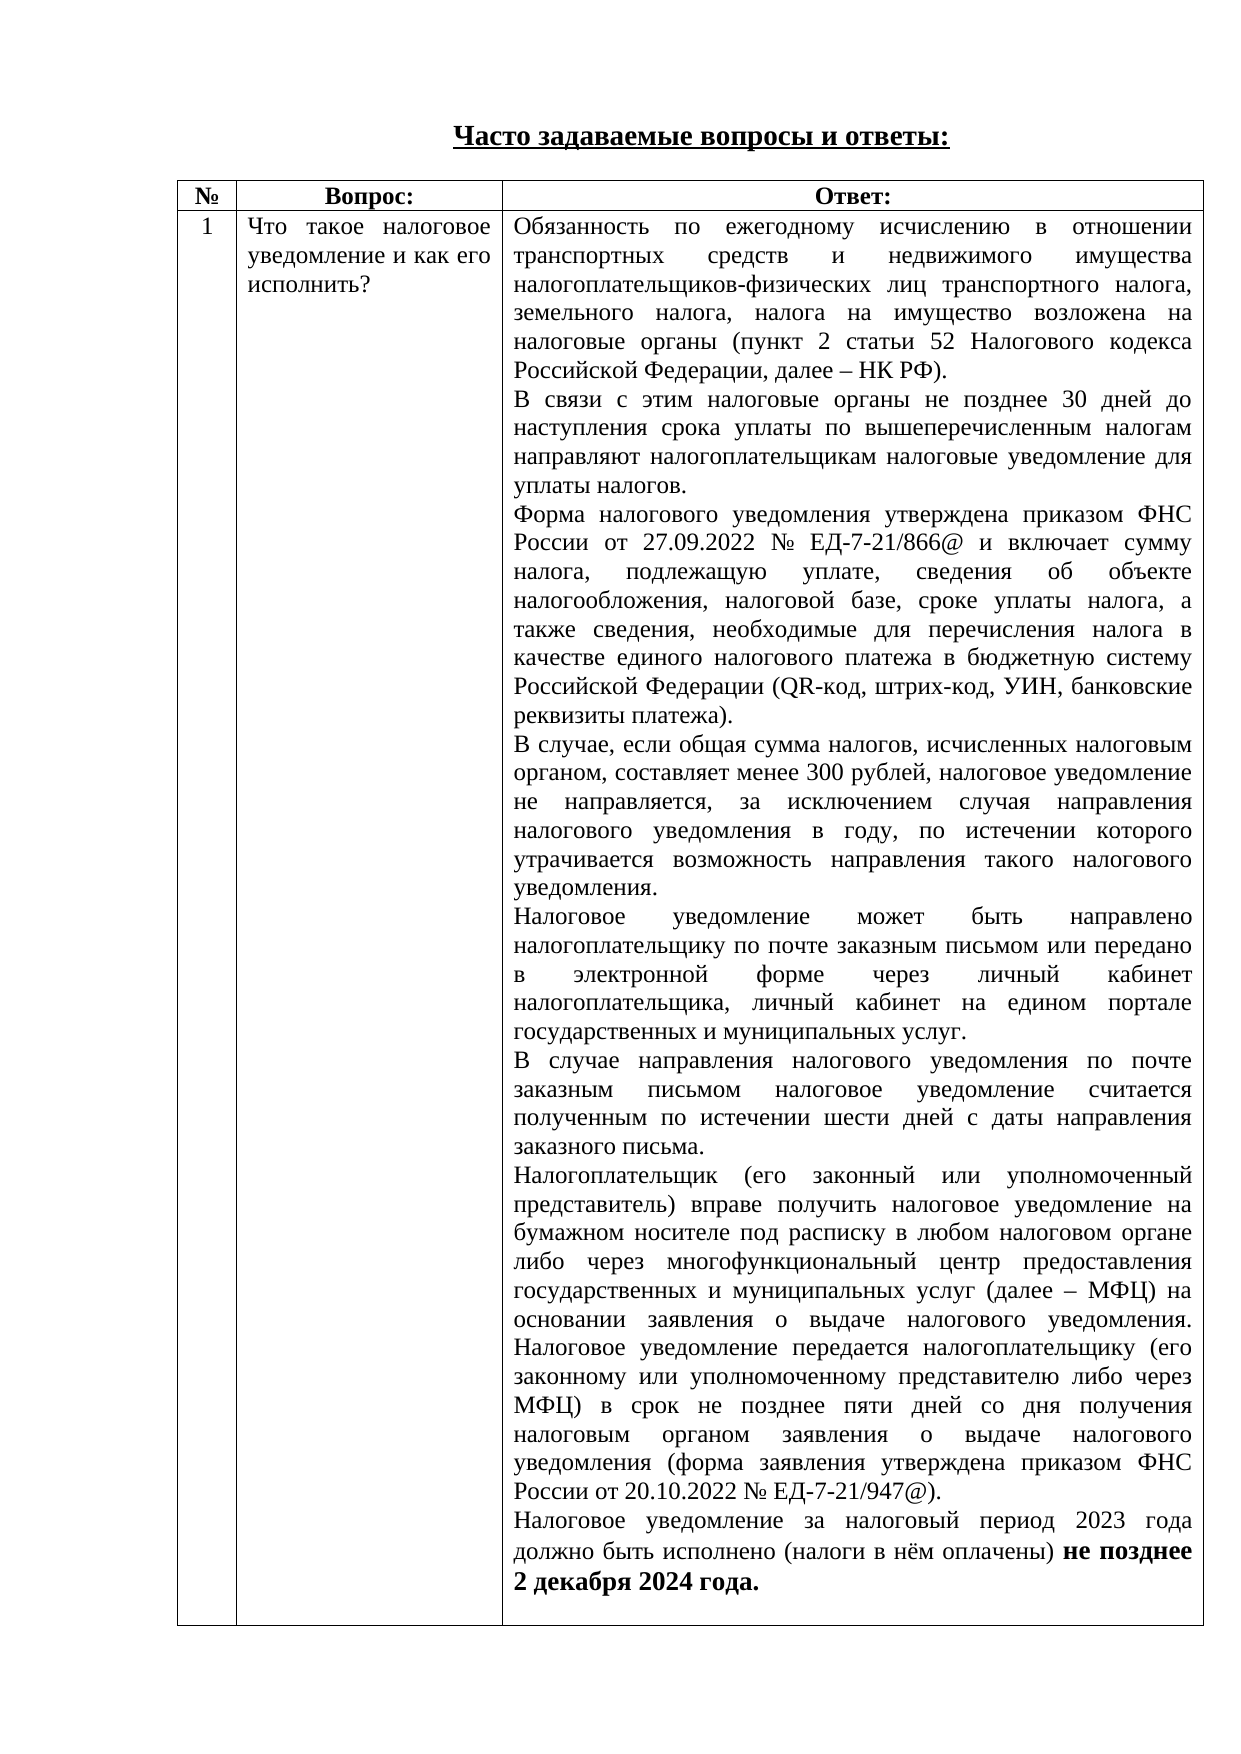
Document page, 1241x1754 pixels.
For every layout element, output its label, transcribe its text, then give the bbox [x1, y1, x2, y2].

text Часто задаваемые вопросы и ответы: [177, 118, 1181, 152]
table_cell Обязанность по ежегодному исчислению в отношении транспортных средств и недвижимого имущества налогоплательщиков-физических лиц транспортного налога, земельного налога, налога на имущество возложена на налоговые органы (пункт 2 статьи 52 Налогового кодекса Российской Федерации, далее – НК РФ). В связи с этим налоговые органы не позднее 30 дней до наступления срока уплаты по вышеперечисленным налогам направляют налогоплательщикам налоговые уведомление для уплаты налогов. Форма налогового уведомления утверждена приказом ФНС России от 27.09.2022 № ЕД-7-21/866@ и включает сумму налога, подлежащую уплате, сведения об объекте налогообложения, налоговой базе, сроке уплаты налога, а также сведения, необходимые для перечисления налога в качестве единого налогового платежа в бюджетную систему Российской Федерации (QR-код, штрих-код, УИН, банковские реквизиты платежа). В случае, если общая сумма налогов, исчисленных налоговым органом, составляет менее 300 рублей, налоговое уведомление не направляется, за исключением случая направления налогового уведомления в году, по истечении которого утрачивается возможность направления такого налогового уведомления. Налоговое уведомление может быть направлено налогоплательщику по почте заказным письмом или передано в электронной форме через личный кабинет налогоплательщика, личный кабинет на едином портале государственных и муниципальных услуг. В случае направления налогового уведомления по почте заказным письмом налоговое уведомление считается полученным по истечении шести дней с даты направления заказного письма. Налогоплательщик (его законный или уполномоченный представитель) вправе получить налоговое уведомление на бумажном носителе под расписку в любом налоговом органе либо через многофункциональный центр предоставления государственных и муниципальных услуг (далее – МФЦ) на основании заявления о выдаче налогового уведомления. Налоговое уведомление передается налогоплательщику (его законному или уполномоченному представителю либо через МФЦ) в срок не позднее пяти дней со дня получения налоговым органом заявления о выдаче налогового уведомления (форма заявления утверждена приказом ФНС России от 20.10.2022 № ЕД-7-21/947@). Налоговое уведомление за налоговый период 2023 года должно быть исполнено (налоги в нём оплачены) не позднее 2 декабря 2024 года. [503, 211, 1203, 1625]
table_header Вопрос: [237, 181, 502, 210]
table_cell Что такое налоговое уведомление и как его исполнить? [237, 211, 502, 1625]
table_header Ответ: [503, 181, 1203, 210]
table_cell 1 [178, 211, 236, 1625]
table_header № [178, 181, 236, 210]
